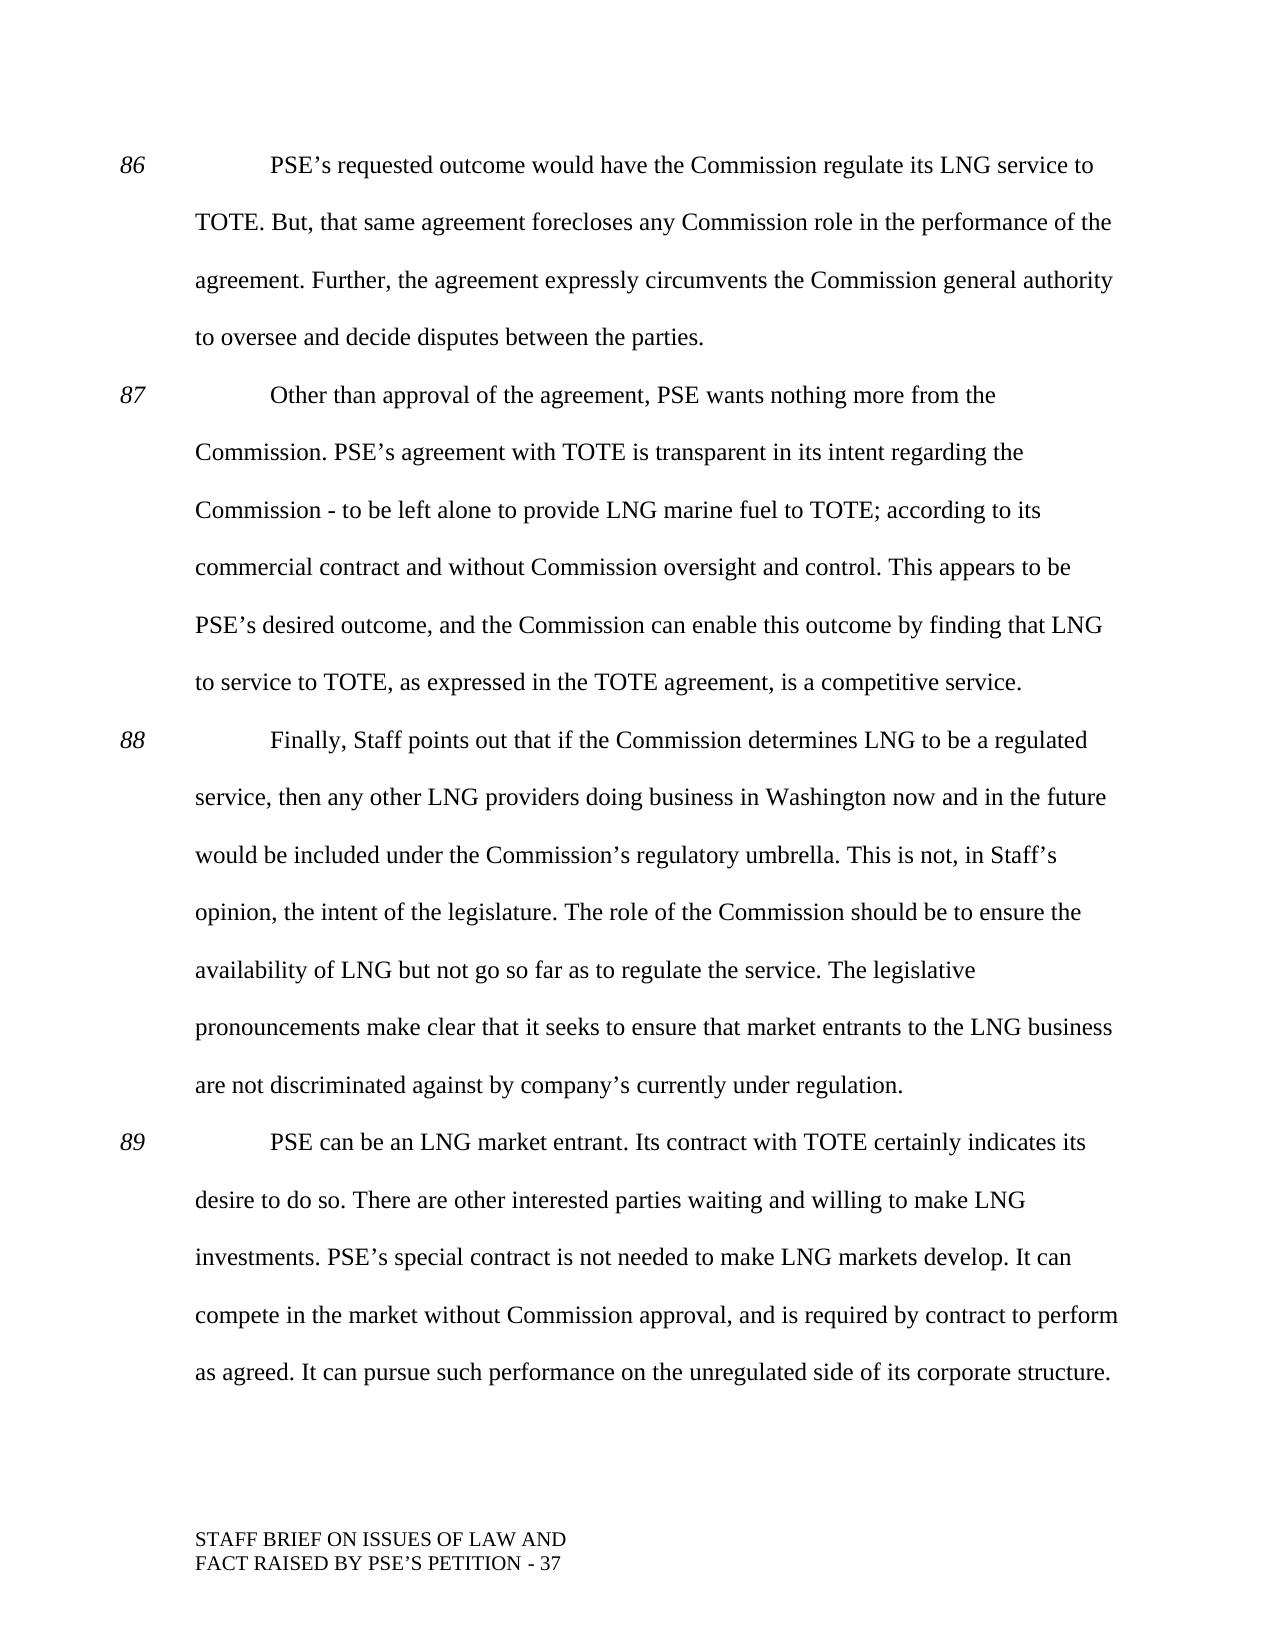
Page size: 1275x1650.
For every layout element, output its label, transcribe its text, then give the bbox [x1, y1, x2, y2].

list PSE’s requested outcome would have the Commission regulate its LNG service to TOTE. But, that same agreement forecloses any Commission role in the performance of the agreement. Further, the agreement expressly circumvents the Commission general authority to oversee and decide disputes between the parties. [120, 150, 1125, 351]
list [120, 1127, 1125, 1386]
list Finally, Staff points out that if the Commission determines LNG to be a regulated service, then any other LNG providers doing business in Washington now and in the future would be included under the Commission’s regulatory umbrella. This is not, in Staff’s opinion, the intent of the legislature. The role of the Commission should be to ensure the availability of LNG but not go so far as to regulate the service. The legislative pronouncements make clear that it seeks to ensure that market entrants to the LNG business are not discriminated against by company’s currently under regulation. [120, 725, 1125, 1099]
list Other than approval of the agreement, PSE wants nothing more from the Commission. PSE’s agreement with TOTE is transparent in its intent regarding the Commission - to be left alone to provide LNG marine fuel to TOTE; according to its commercial contract and without Commission oversight and control. This appears to be PSE’s desired outcome, and the Commission can enable this outcome by finding that LNG to service to TOTE, as expressed in the TOTE agreement, is a competitive service. [120, 380, 1125, 696]
